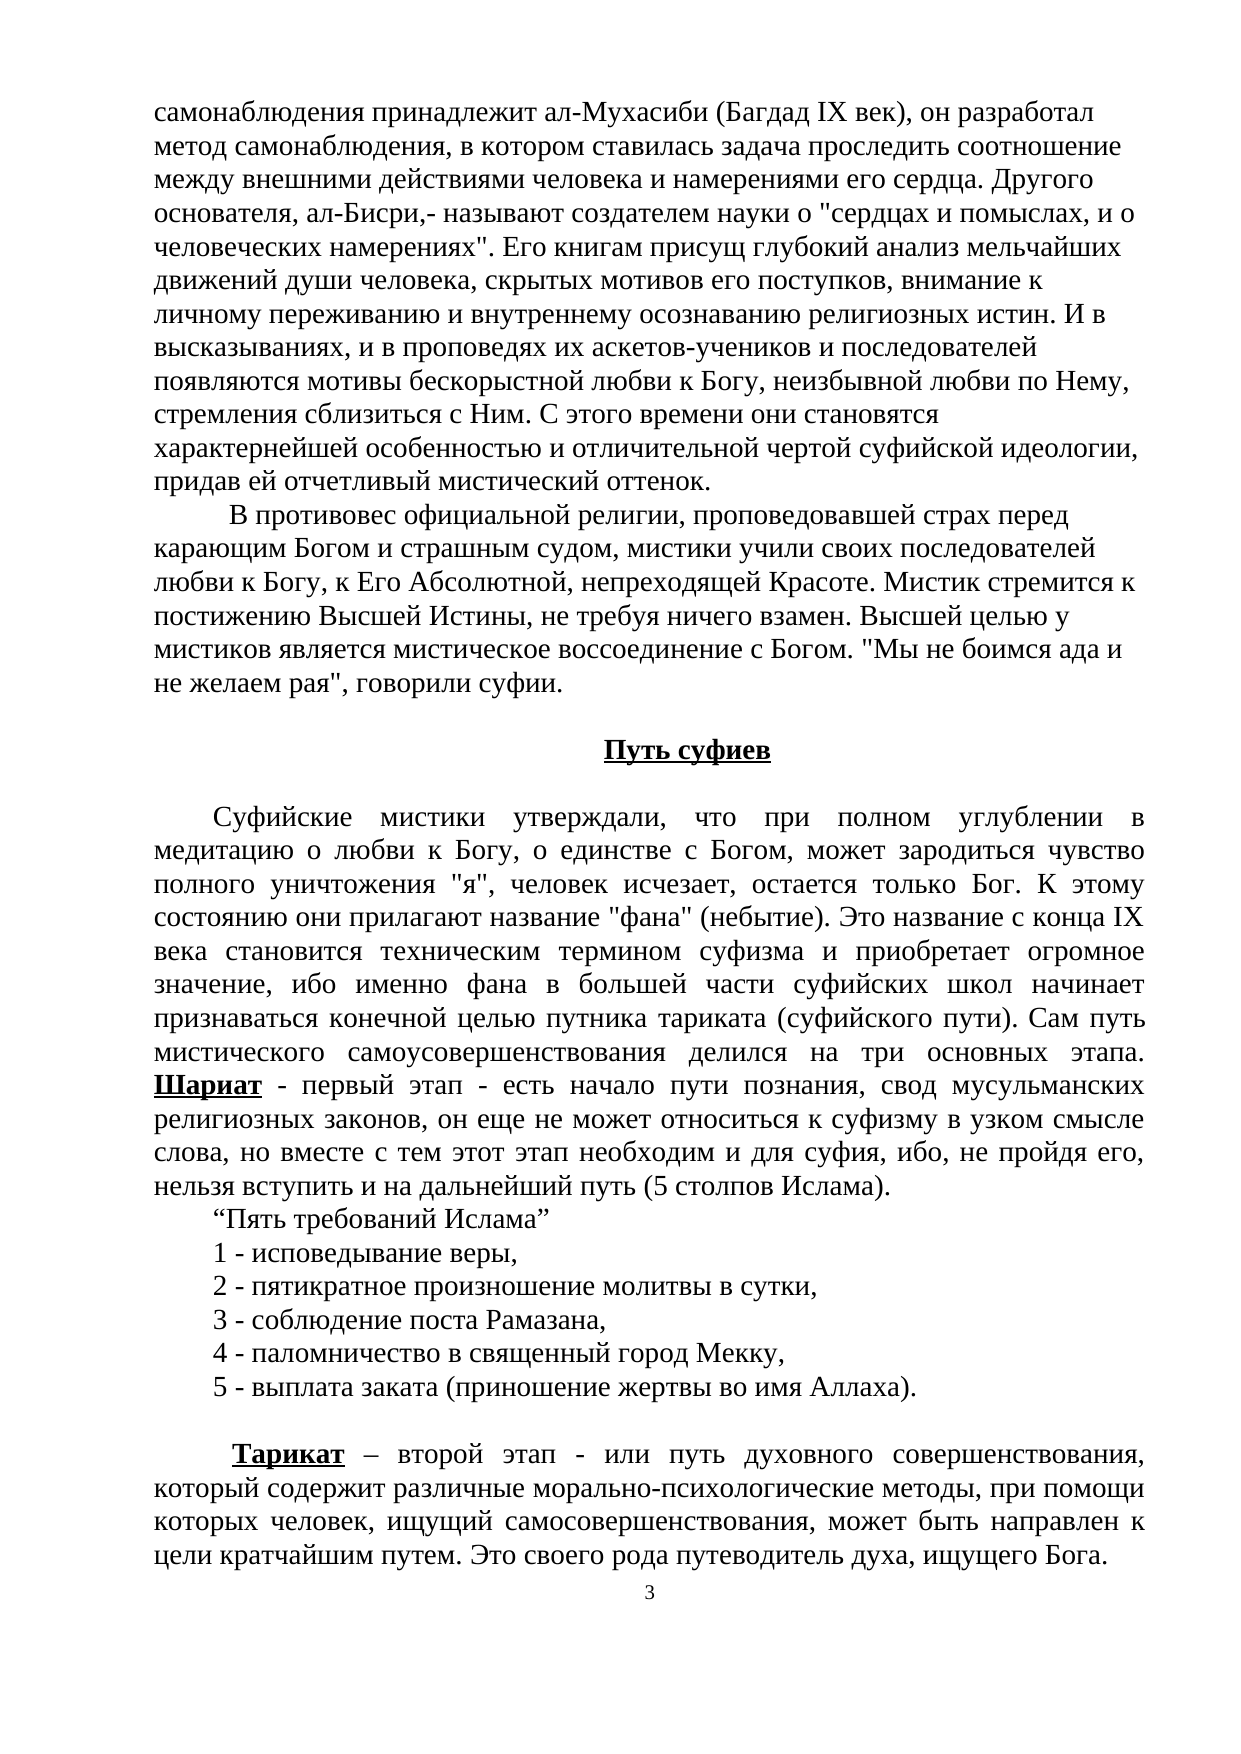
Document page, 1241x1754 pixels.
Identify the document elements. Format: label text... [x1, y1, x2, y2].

text В противовес официальной религии, проповедовавшей страх перед карающим Богом и страшным судом, мистики учили своих последователей любви к Богу, к Его Абсолютной, непреходящей Красоте. Мистик стремится к постижению Высшей Истины, не требуя ничего взамен. Высшей целью у мистиков является мистическое воссоединение с Богом. "Мы не боимся ада и не желаем рая", говорили суфии. [153, 497, 1146, 698]
text 3 - соблюдение поста Рамазана, [153, 1302, 1146, 1336]
text Тарикат – второй этап - или путь духовного совершенствования, который содержит различные морально-психологические методы, при помощи которых человек, ищущий самосовершенствования, может быть направлен к цели кратчайшим путем. Это своего рода путеводитель духа, ищущего Бога. [153, 1436, 1146, 1570]
text Путь суфиев [153, 732, 1146, 765]
text 5 - выплата заката (приношение жертвы во имя Аллаха). [153, 1369, 1146, 1403]
text 4 - паломничество в священный город Мекку, [153, 1336, 1146, 1369]
text “Пять требований Ислама” [153, 1201, 1146, 1235]
text 1 - исповедывание веры, [153, 1235, 1146, 1268]
text Суфийские мистики утверждали, что при полном углублении в медитацию о любви к Богу, о единстве с Богом, может зародиться чувство полного уничтожения "я", человек исчезает, остается только Бог. К этому состоянию они прилагают название "фана" (небытие). Это название с конца IX века становится техническим термином суфизма и приобретает огромное значение, ибо именно фана в большей части суфийских школ начинает признаваться конечной целью путника тариката (суфийского пути). Сам путь мистического самоусовершенствования делился на три основных этапа. Шариат - первый этап - есть начало пути познания, свод мусульманских религиозных законов, он еще не может относиться к суфизму в узком смысле слова, но вместе с тем этот этап необходим и для суфия, ибо, не пройдя его, нельзя вступить и на дальнейший путь (5 столпов Ислама). [153, 799, 1146, 1201]
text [153, 94, 1146, 497]
text 2 - пятикратное произношение молитвы в сутки, [153, 1268, 1146, 1302]
